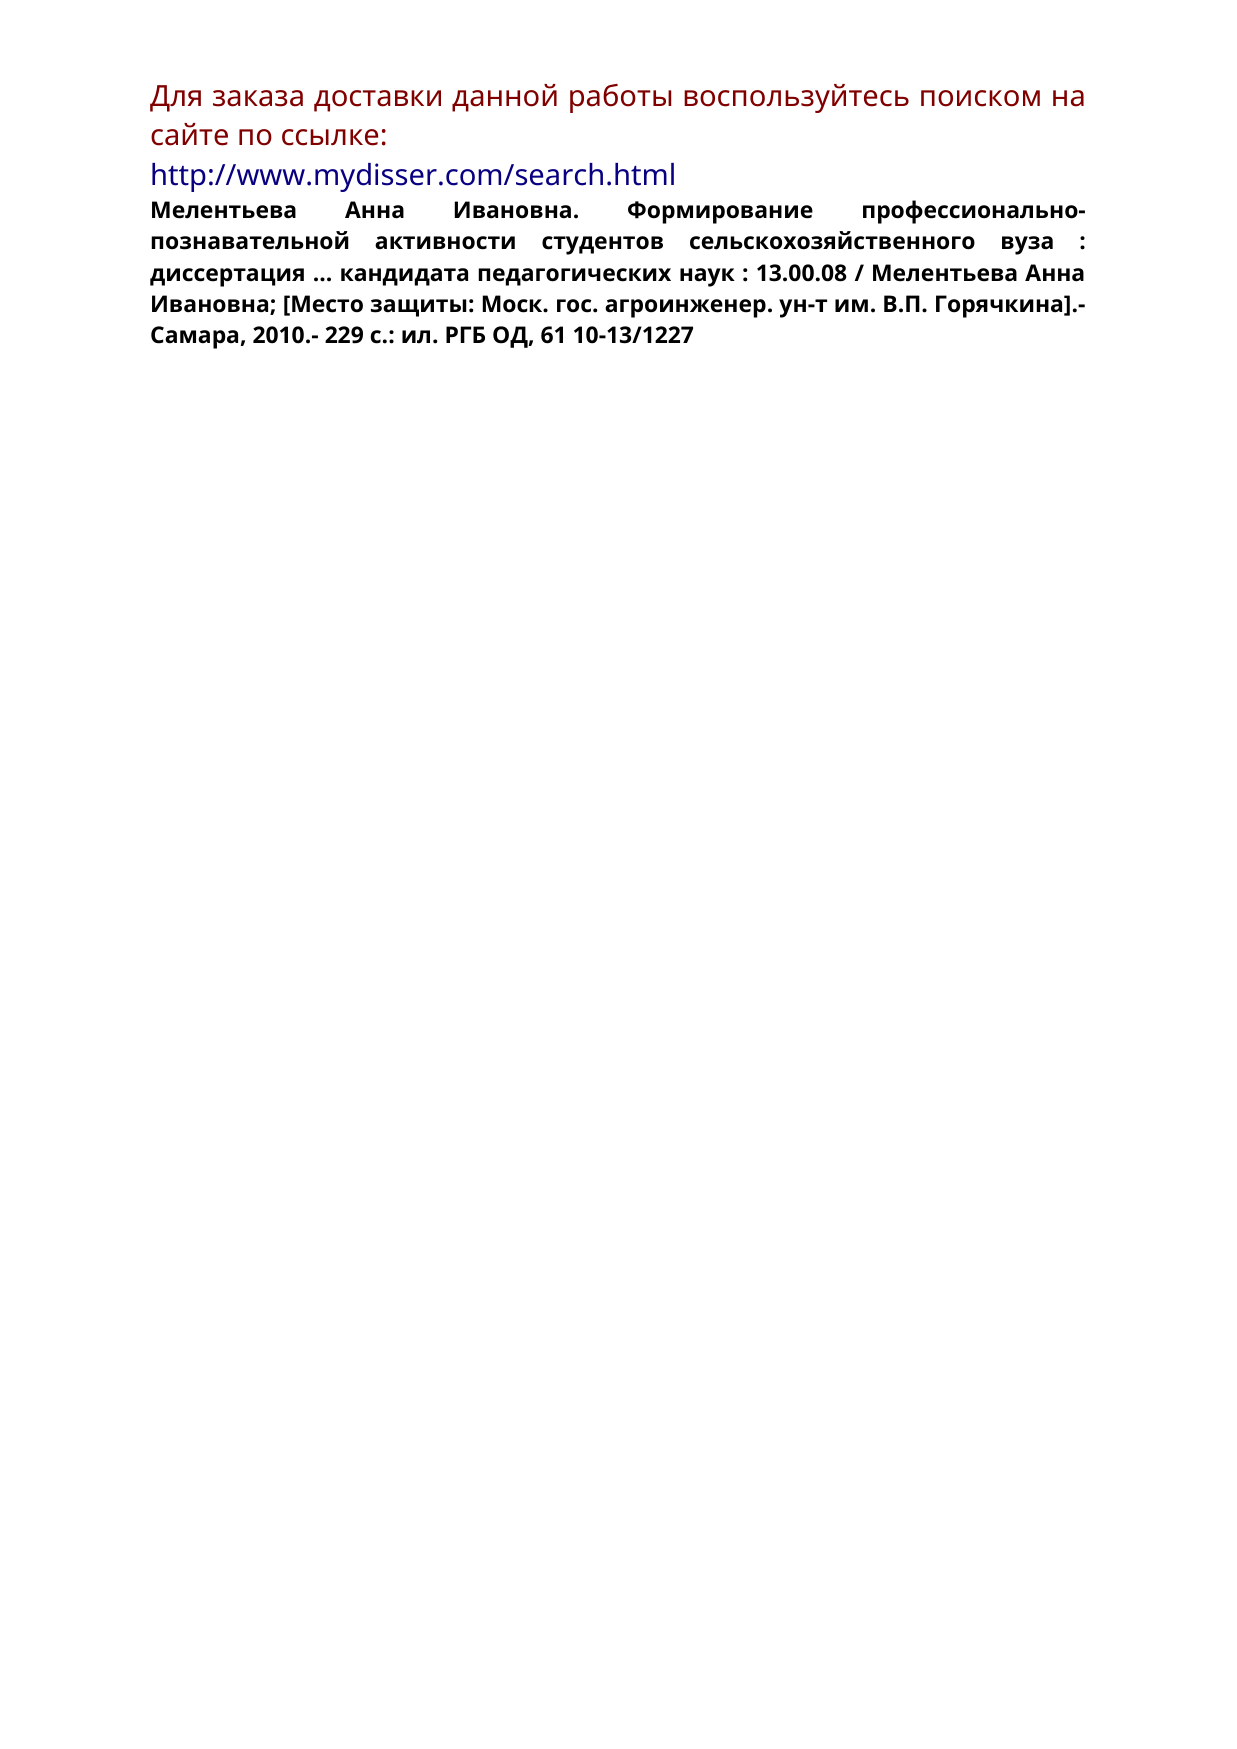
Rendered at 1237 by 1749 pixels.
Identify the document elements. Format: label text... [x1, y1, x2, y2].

text Мелентьева Анна Ивановна. Формирование профессионально-познавательной активности студентов сельскохозяйственного вуза : диссертация ... кандидата педагогических наук : 13.00.08 / Мелентьева Анна Ивановна; [Место защиты: Моск. гос. агроинженер. ун-т им. В.П. Горячкина].- Самара, 2010.- 229 с.: ил. РГБ ОД, 61 10-13/1227 [150, 194, 1086, 350]
